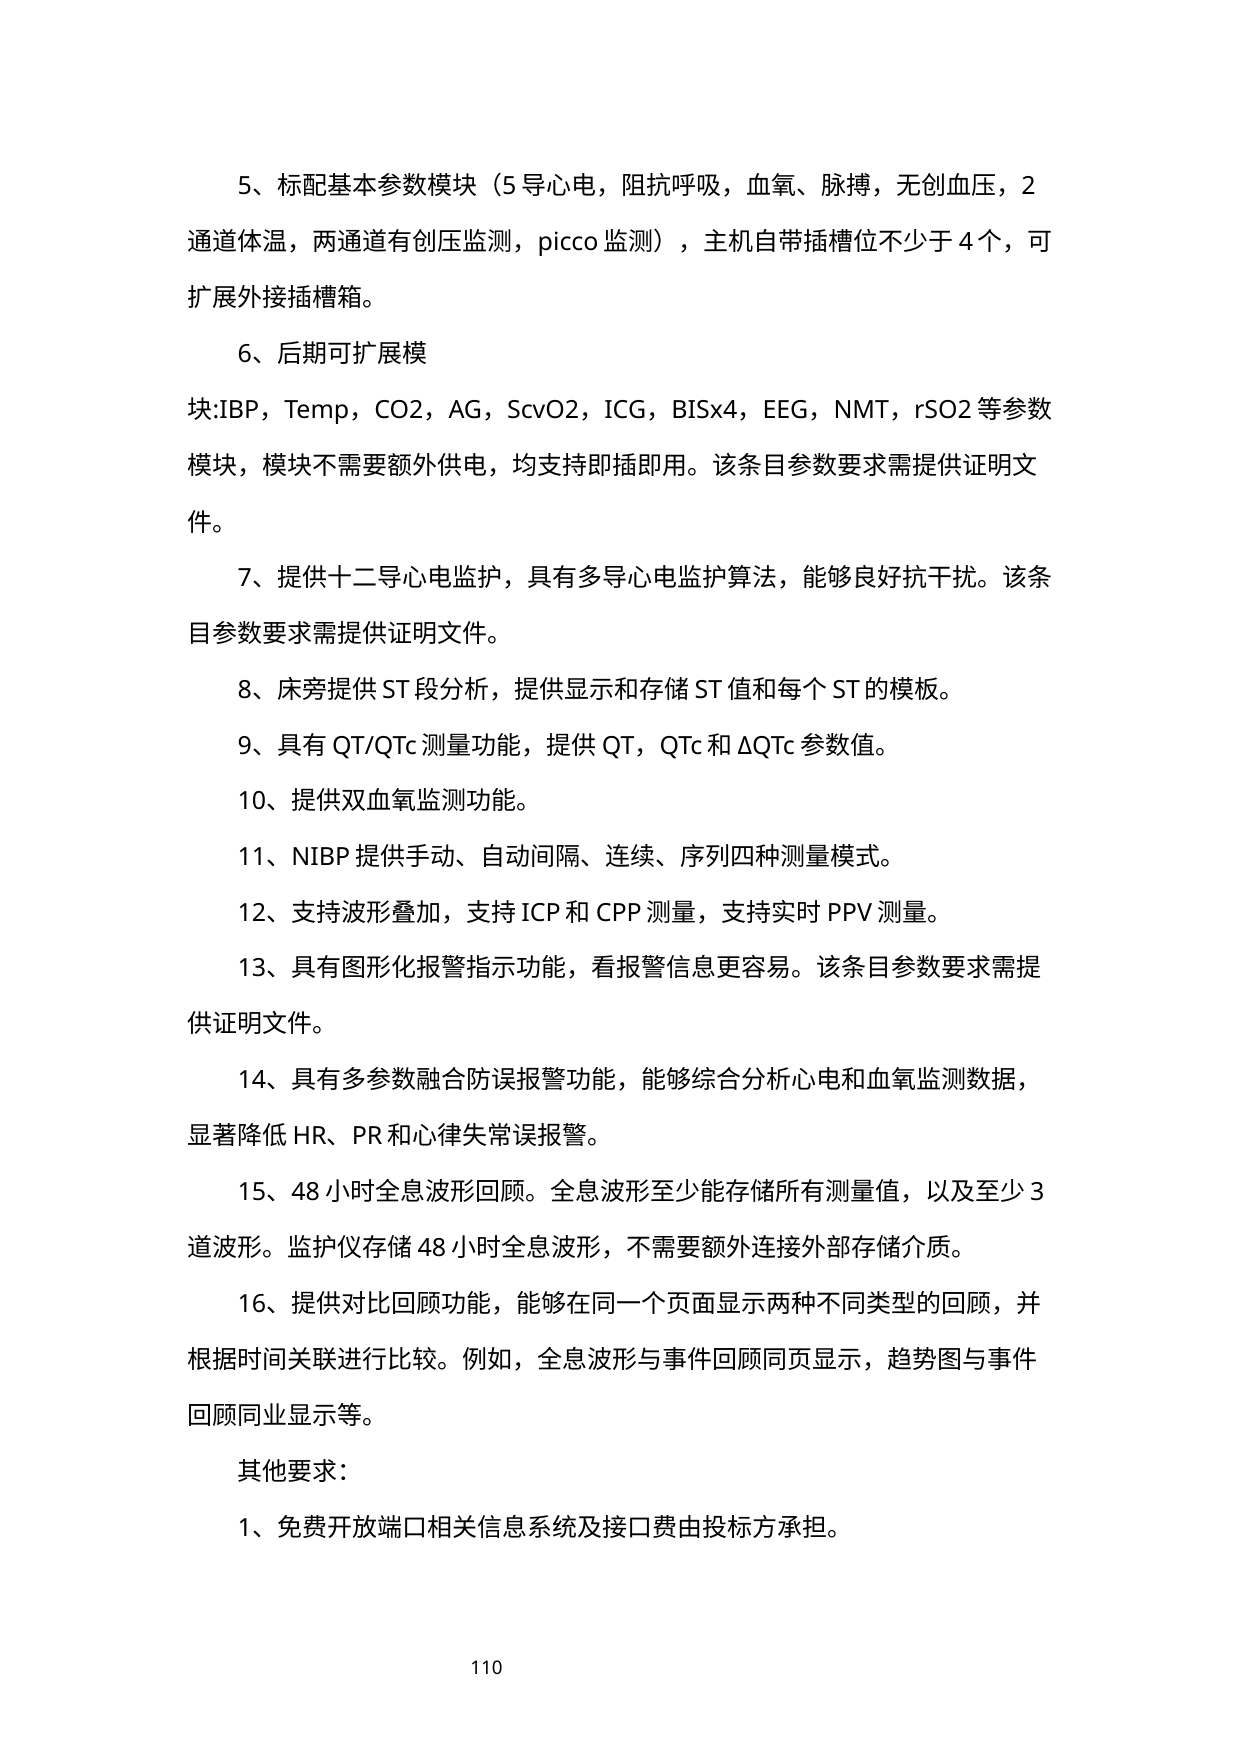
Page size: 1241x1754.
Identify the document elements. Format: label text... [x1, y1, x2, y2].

text 16、提供对比回顾功能，能够在同一个页面显示两种不同类型的回顾，并根据时间关联进行比较。例如，全息波形与事件回顾同页显示，趋势图与事件回顾同业显示等。 [187, 1283, 1053, 1433]
text 15、48小时全息波形回顾。全息波形至少能存储所有测量值，以及至少3道波形。监护仪存储48小时全息波形，不需要额外连接外部存储介质。 [187, 1171, 1053, 1264]
text 7、提供十二导心电监护，具有多导心电监护算法，能够良好抗干扰。该条目参数要求需提供证明文件。 [187, 557, 1053, 651]
text 13、具有图形化报警指示功能，看报警信息更容易。该条目参数要求需提供证明文件。 [187, 947, 1053, 1041]
text 1、免费开放端口相关信息系统及接口费由投标方承担。 [187, 1506, 1053, 1544]
text 9、具有QT/QTc测量功能，提供QT，QTc和ΔQTc参数值。 [187, 724, 1053, 762]
text 12、支持波形叠加，支持ICP和CPP测量，支持实时PPV测量。 [187, 891, 1053, 929]
text 11、NIBP提供手动、自动间隔、连续、序列四种测量模式。 [187, 836, 1053, 873]
text 5、标配基本参数模块（5导心电，阻抗呼吸，血氧、脉搏，无创血压，2通道体温，两通道有创压监测，picco监测），主机自带插槽位不少于4个，可扩展外接插槽箱。 [187, 164, 1053, 314]
text 14、具有多参数融合防误报警功能，能够综合分析心电和血氧监测数据，显著降低HR、PR和心律失常误报警。 [187, 1059, 1053, 1153]
text 8、床旁提供ST段分析，提供显示和存储ST值和每个ST的模板。 [187, 669, 1053, 706]
text 10、提供双血氧监测功能。 [187, 780, 1053, 818]
text 6、后期可扩展模块:IBP，Temp，CO2，AG，ScvO2，ICG，BISx4，EEG，NMT，rSO2等参数模块，模块不需要额外供电，均支持即插即用。该条目参数要求需提供证明文件。 [187, 333, 1053, 539]
text 其他要求： [187, 1451, 1053, 1488]
